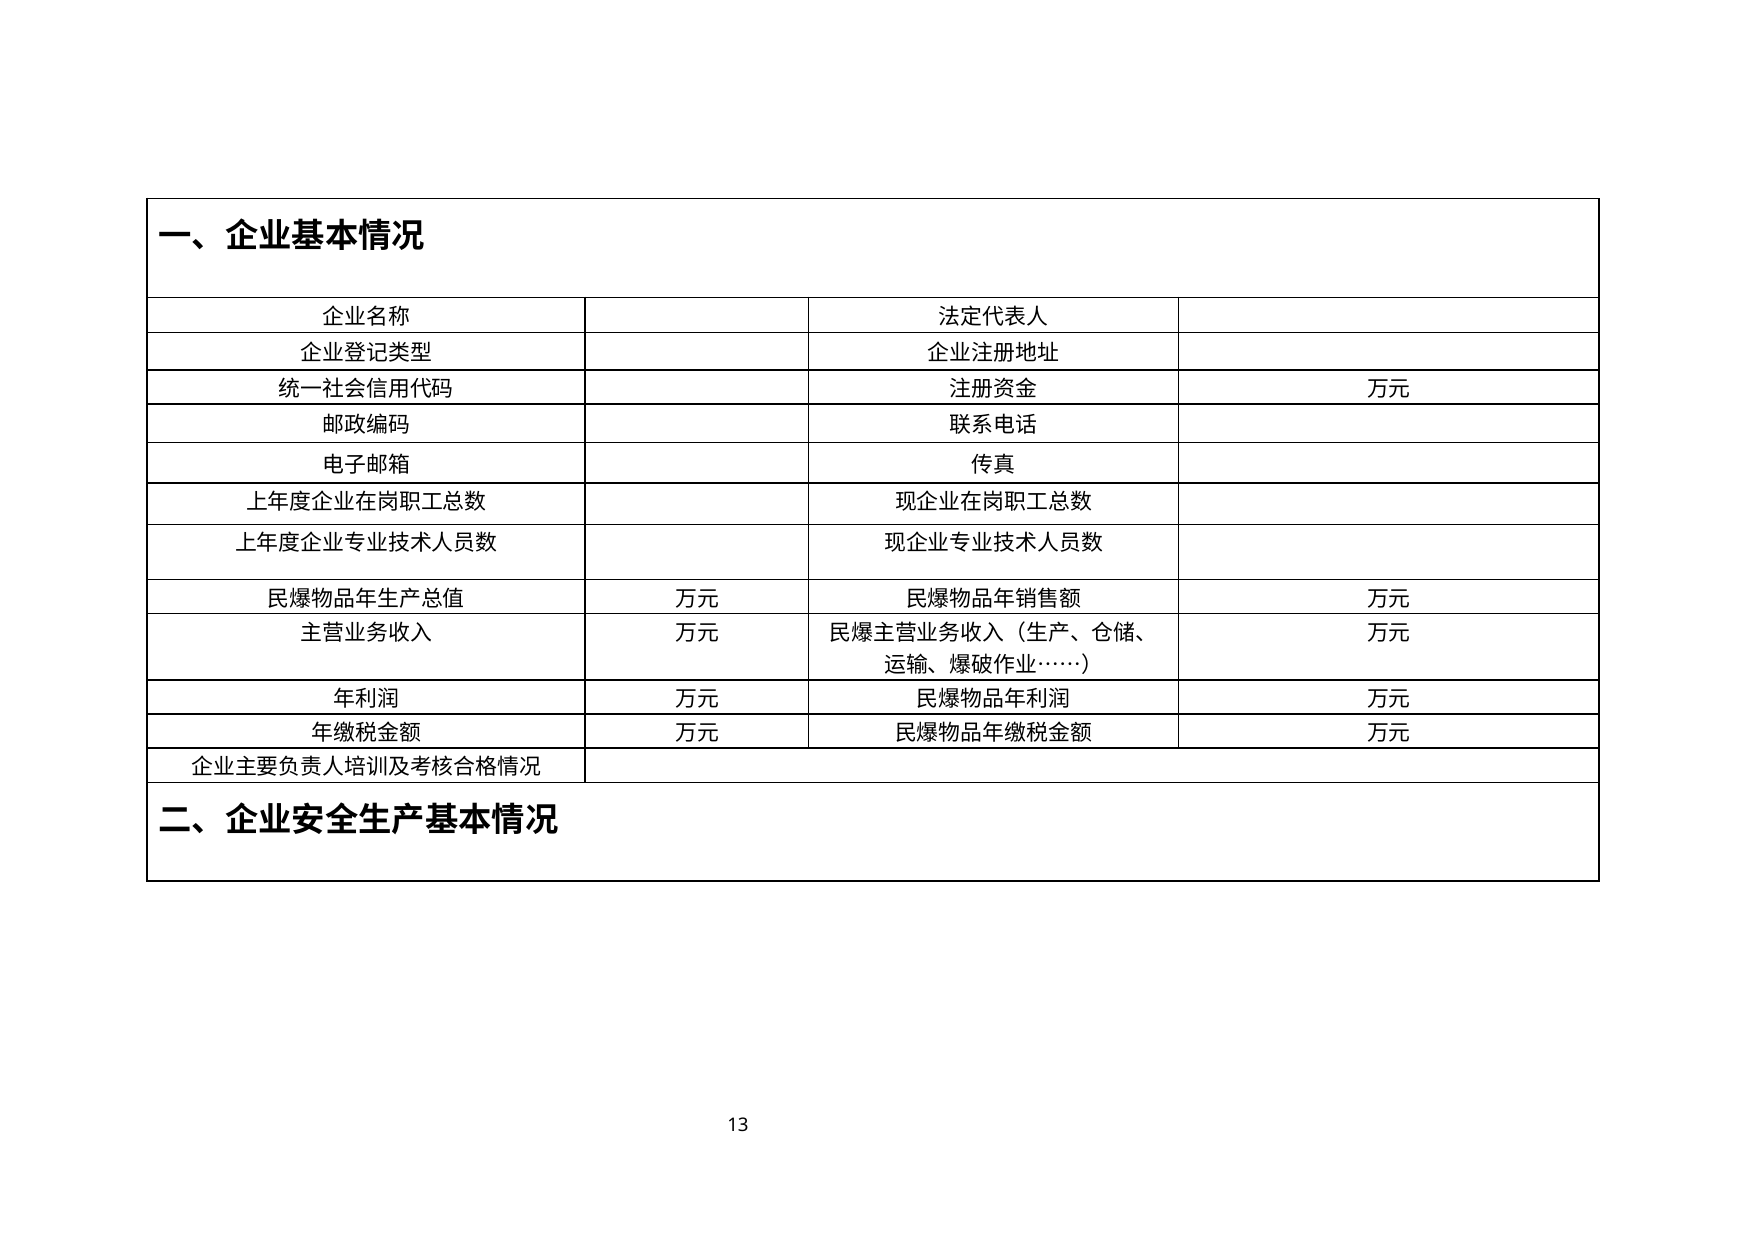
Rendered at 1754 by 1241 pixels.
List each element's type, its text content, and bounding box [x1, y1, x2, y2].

table_cell 传真 [809, 443, 1178, 482]
table_cell 年缴税金额 [148, 715, 584, 747]
table_cell 万元 [586, 580, 808, 613]
table_cell [586, 333, 808, 369]
table_cell [586, 443, 808, 482]
table_cell 上年度企业在岗职工总数 [148, 484, 584, 523]
table_cell 现企业在岗职工总数 [809, 484, 1178, 523]
table_cell [1179, 484, 1598, 523]
table_cell 现企业专业技术人员数 [809, 525, 1178, 578]
table_cell 民爆物品年生产总值 [148, 580, 584, 613]
table_cell 万元 [1179, 371, 1598, 403]
table_cell [586, 405, 808, 442]
table_cell 联系电话 [809, 405, 1178, 442]
table_cell [586, 525, 808, 578]
table_cell 万元 [1179, 715, 1598, 747]
table_cell 年利润 [148, 681, 584, 713]
table_cell 邮政编码 [148, 405, 584, 442]
table_cell 统一社会信用代码 [148, 371, 584, 403]
table_cell 万元 [586, 614, 808, 679]
table_cell 主营业务收入 [148, 614, 584, 679]
table_cell [1179, 525, 1598, 578]
table_cell 民爆物品年缴税金额 [809, 715, 1178, 747]
table_cell 法定代表人 [809, 298, 1178, 332]
table_cell [586, 749, 1598, 781]
table_cell [586, 371, 808, 403]
table_cell 万元 [586, 681, 808, 713]
table_cell 万元 [1179, 580, 1598, 613]
table_cell [1179, 333, 1598, 369]
table_cell [1179, 405, 1598, 442]
table_cell 二、企业安全生产基本情况 [148, 783, 1598, 880]
table_cell 民爆物品年利润 [809, 681, 1178, 713]
table_cell [1179, 298, 1598, 332]
table_cell 万元 [1179, 681, 1598, 713]
table_cell 企业注册地址 [809, 333, 1178, 369]
table_cell [586, 484, 808, 523]
table_cell 上年度企业专业技术人员数 [148, 525, 584, 578]
table_header 一、企业基本情况 [148, 199, 1598, 297]
table_cell 电子邮箱 [148, 443, 584, 482]
table_cell 企业名称 [148, 298, 584, 332]
table_cell 企业登记类型 [148, 333, 584, 369]
table_cell [586, 298, 808, 332]
table_cell 民爆物品年销售额 [809, 580, 1178, 613]
table_cell [1179, 443, 1598, 482]
table_cell 民爆主营业务收入（生产、仓储、运输、爆破作业……） [809, 614, 1178, 679]
table_cell 万元 [586, 715, 808, 747]
table_cell 万元 [1179, 614, 1598, 679]
table_cell 注册资金 [809, 371, 1178, 403]
table_cell 企业主要负责人培训及考核合格情况 [148, 749, 584, 781]
